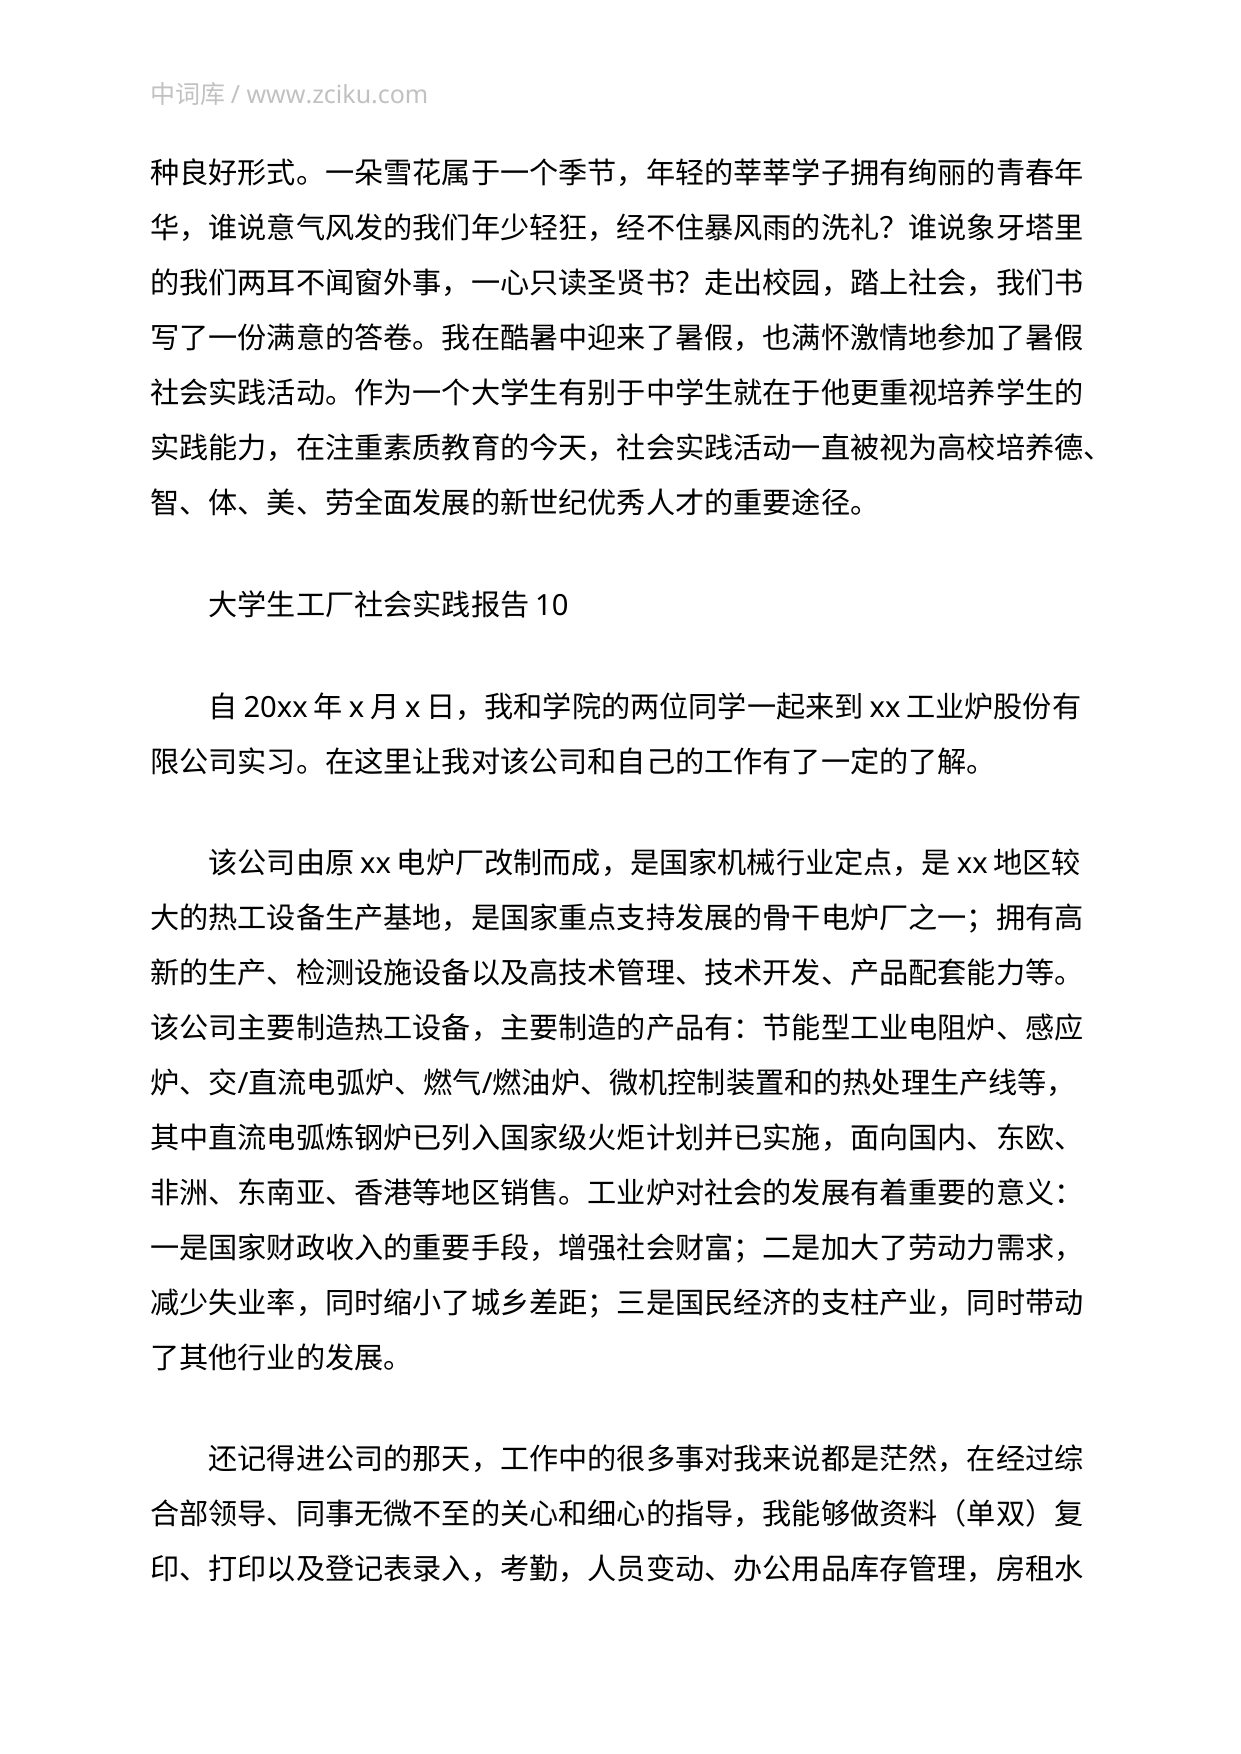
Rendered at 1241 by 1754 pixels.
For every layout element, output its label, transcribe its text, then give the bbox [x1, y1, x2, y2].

text 该公司由原xx电炉厂改制而成，是国家机械行业定点，是xx地区较大的热工设备生产基地，是国家重点支持发展的骨干电炉厂之一；拥有高新的生产、检测设施设备以及高技术管理、技术开发、产品配套能力等。该公司主要制造热工设备，主要制造的产品有：节能型工业电阻炉、感应炉、交/直流电弧炉、燃气/燃油炉、微机控制装置和的热处理生产线等，其中直流电弧炼钢炉已列入国家级火炬计划并已实施，面向国内、东欧、非洲、东南亚、香港等地区销售。工业炉对社会的发展有着重要的意义：一是国家财政收入的重要手段，增强社会财富；二是加大了劳动力需求，减少失业率，同时缩小了城乡差距；三是国民经济的支柱产业，同时带动了其他行业的发展。 [150, 840, 1090, 1376]
text 自20xx年x月x日，我和学院的两位同学一起来到xx工业炉股份有限公司实习。在这里让我对该公司和自己的工作有了一定的了解。 [150, 683, 1090, 780]
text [150, 150, 1090, 522]
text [150, 1436, 1090, 1588]
text 大学生工厂社会实践报告10 [150, 581, 1090, 623]
